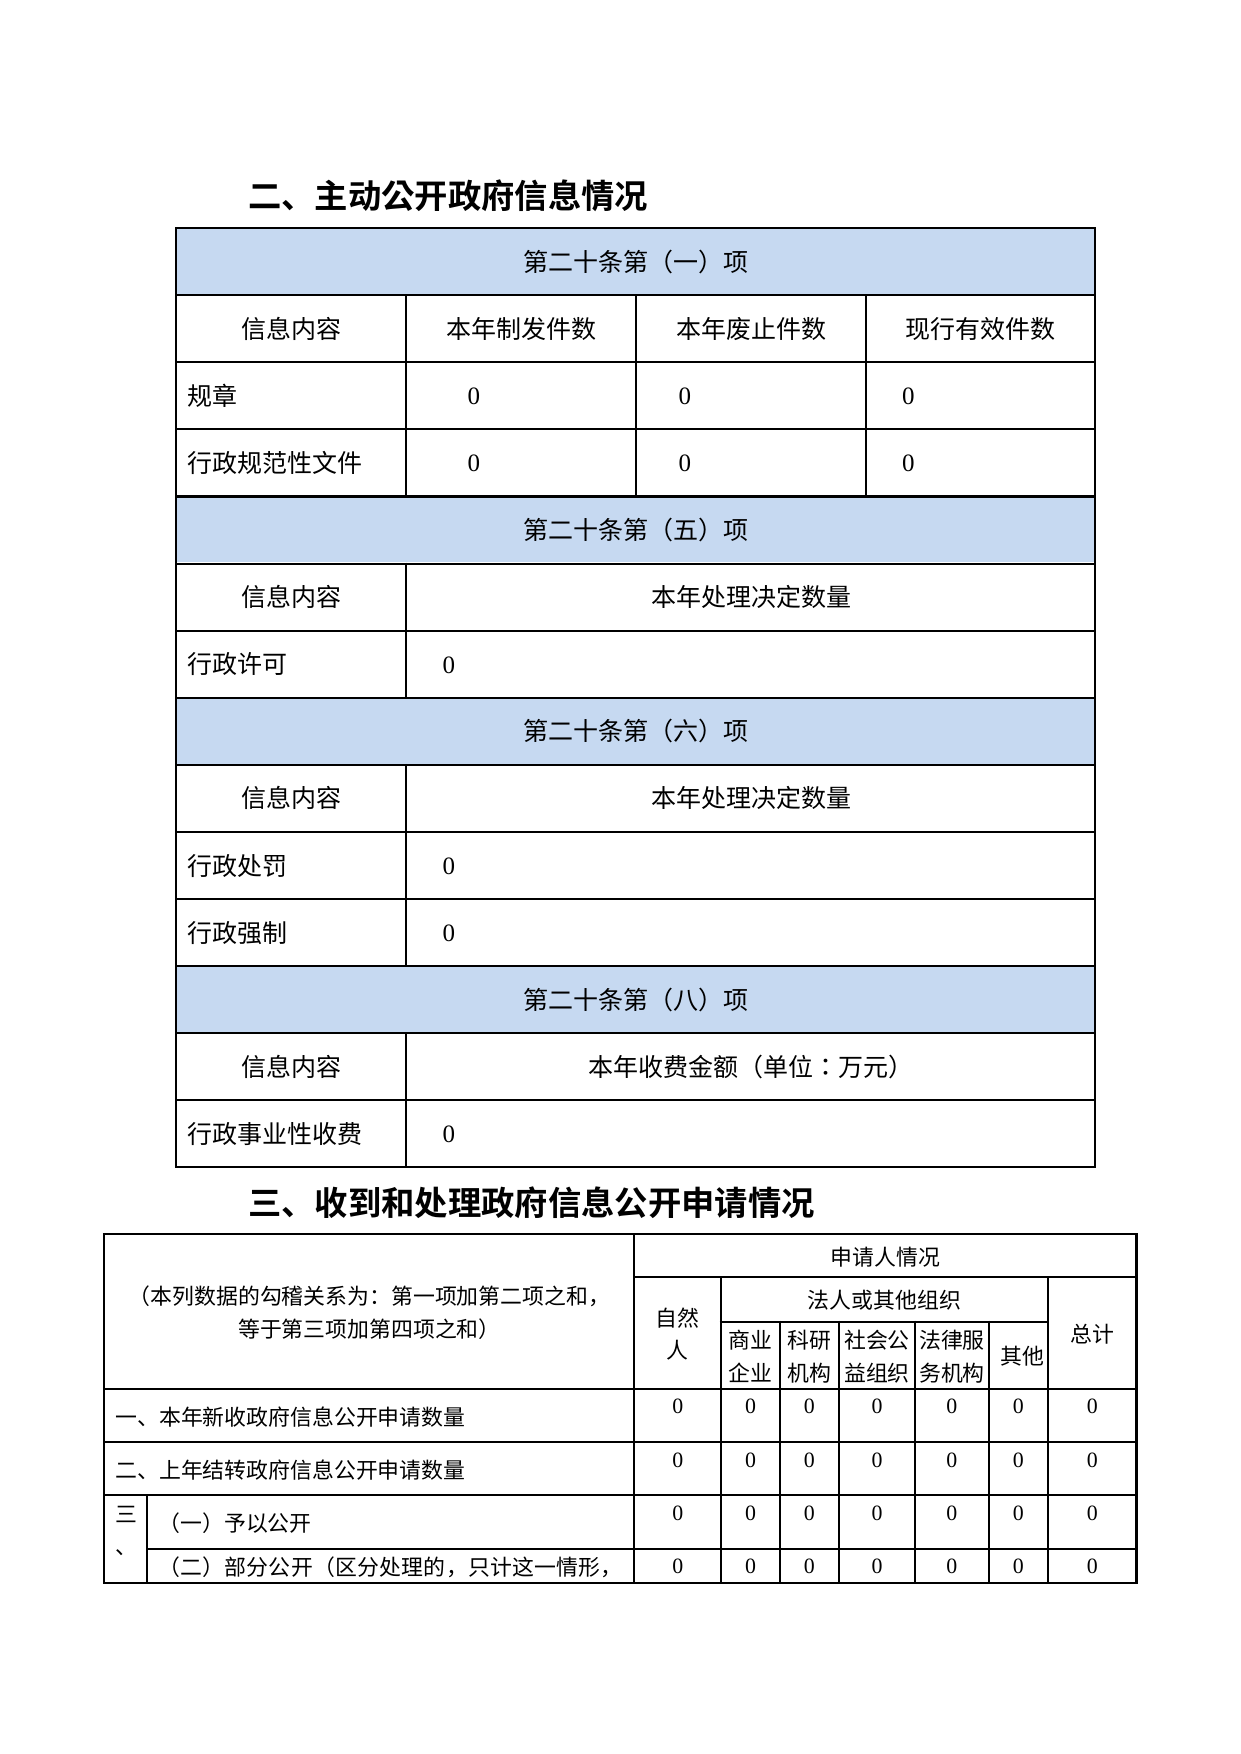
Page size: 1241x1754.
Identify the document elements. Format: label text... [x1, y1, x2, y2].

table_cell 法律服务机构 [916, 1323, 988, 1388]
table_cell 三、本年度办理结果 [105, 1496, 146, 1582]
table_cell 第二十条第（五）项 [177, 498, 1094, 562]
table_cell 0 [781, 1390, 838, 1441]
table_cell 0 [1049, 1496, 1135, 1548]
table_cell 现行有效件数 [867, 296, 1094, 361]
table_cell 0 [1049, 1443, 1135, 1494]
table_cell 行政强制 [177, 900, 405, 965]
table_cell 0 [916, 1443, 988, 1494]
table_cell 0 [1049, 1390, 1135, 1441]
table_cell 本年收费金额（单位：万元） [407, 1034, 1094, 1099]
table_cell 0 [1049, 1550, 1135, 1582]
table_cell 行政事业性收费 [177, 1101, 405, 1166]
table_cell （一）予以公开 [148, 1496, 633, 1548]
table_cell 行政许可 [177, 632, 405, 697]
table_cell 二、上年结转政府信息公开申请数量 [105, 1443, 633, 1494]
table_cell 0 [722, 1443, 779, 1494]
table_cell 第二十条第（八）项 [177, 967, 1094, 1032]
table_cell 行政规范性文件 [177, 430, 405, 495]
table_header 第二十条第（一）项 [177, 229, 1094, 294]
table_cell 0 [635, 1496, 720, 1548]
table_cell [148, 1550, 633, 1582]
table_cell 0 [916, 1390, 988, 1441]
table_cell 社会公益组织 [840, 1323, 914, 1388]
table_cell 0 [990, 1443, 1047, 1494]
table_cell 法人或其他组织 [722, 1278, 1047, 1321]
table_cell 0 [407, 363, 635, 428]
table_cell 0 [722, 1390, 779, 1441]
table_cell 0 [407, 900, 1094, 965]
table_cell 0 [635, 1390, 720, 1441]
table_cell 0 [781, 1496, 838, 1548]
table_cell 信息内容 [177, 296, 405, 361]
table_header （本列数据的勾稽关系为：第一项加第二项之和， 等于第三项加第四项之和） [105, 1235, 633, 1388]
table_cell 0 [990, 1496, 1047, 1548]
table_cell 0 [990, 1390, 1047, 1441]
text 三、收到和处理政府信息公开申请情况 [187, 1168, 1053, 1233]
table_cell 0 [722, 1496, 779, 1548]
table_cell 自然人 [635, 1278, 720, 1388]
table_cell 第二十条第（六）项 [177, 699, 1094, 764]
table_cell 0 [407, 833, 1094, 898]
table_header 申请人情况 [635, 1235, 1135, 1276]
table_cell 0 [781, 1550, 838, 1582]
table_cell 0 [407, 430, 635, 495]
table_cell 0 [407, 632, 1094, 697]
table_cell 0 [407, 1101, 1094, 1166]
table_cell 本年处理决定数量 [407, 565, 1094, 629]
table_cell 0 [840, 1390, 914, 1441]
table_cell 0 [635, 1443, 720, 1494]
table_cell 行政处罚 [177, 833, 405, 898]
table_cell 总计 [1049, 1278, 1135, 1388]
table_cell 信息内容 [177, 1034, 405, 1099]
table_cell 0 [637, 430, 865, 495]
table_cell 0 [637, 363, 865, 428]
table_cell 0 [781, 1443, 838, 1494]
text 二、主动公开政府信息情况 [187, 162, 1053, 227]
table_cell 0 [722, 1550, 779, 1582]
table_cell 本年制发件数 [407, 296, 635, 361]
table_cell 科研机构 [781, 1323, 838, 1388]
table_cell 信息内容 [177, 565, 405, 629]
table_cell 0 [867, 363, 1094, 428]
table_cell 信息内容 [177, 766, 405, 831]
table_cell 0 [916, 1550, 988, 1582]
table_cell 0 [840, 1550, 914, 1582]
table_cell 本年废止件数 [637, 296, 865, 361]
table_cell 0 [635, 1550, 720, 1582]
table_cell 一、本年新收政府信息公开申请数量 [105, 1390, 633, 1441]
table_cell 本年处理决定数量 [407, 766, 1094, 831]
table_cell 其他 [990, 1323, 1047, 1388]
table_cell 0 [840, 1443, 914, 1494]
table_cell 0 [916, 1496, 988, 1548]
table_cell 0 [867, 430, 1094, 495]
table_cell 0 [840, 1496, 914, 1548]
table_cell 0 [990, 1550, 1047, 1582]
table_cell 规章 [177, 363, 405, 428]
table_cell 商业企业 [722, 1323, 779, 1388]
